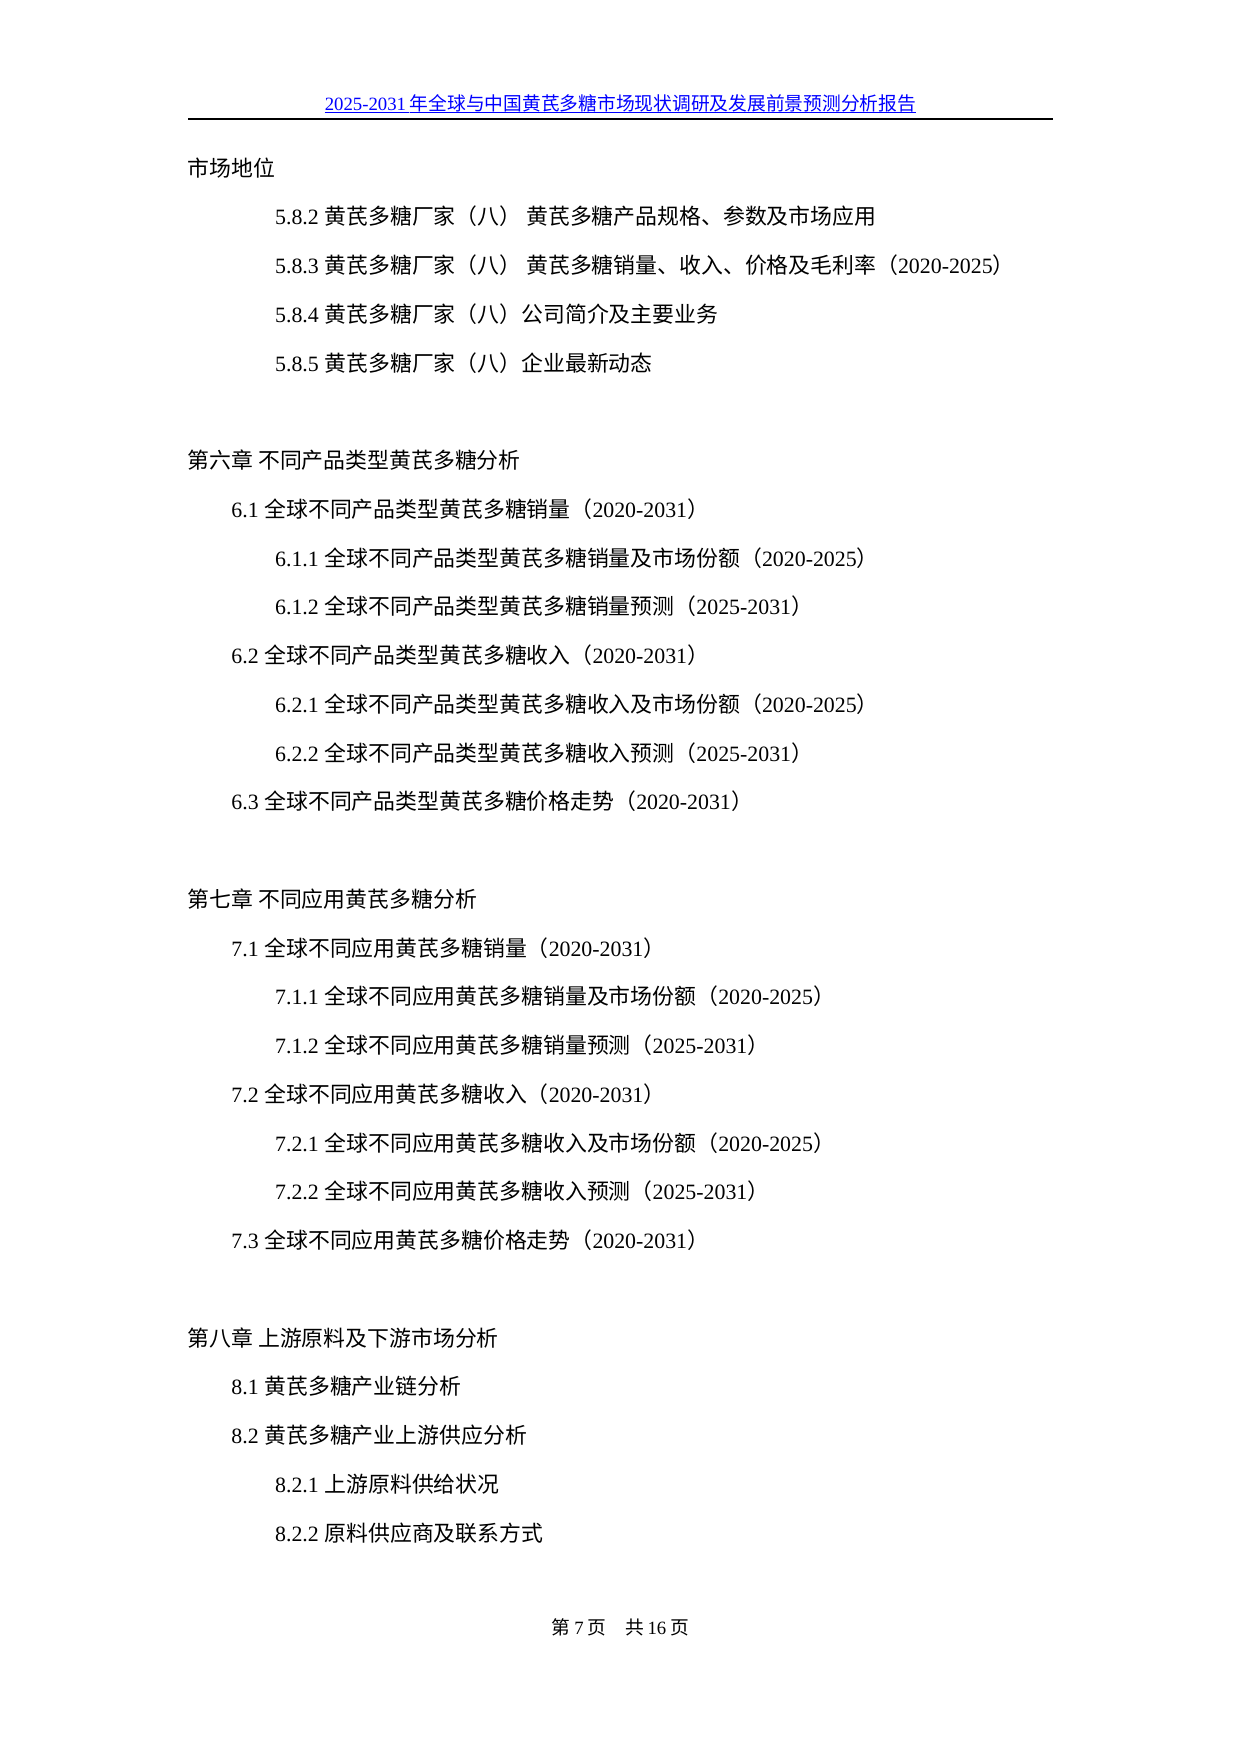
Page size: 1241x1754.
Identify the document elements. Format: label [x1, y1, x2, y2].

text [187, 150, 1053, 1548]
